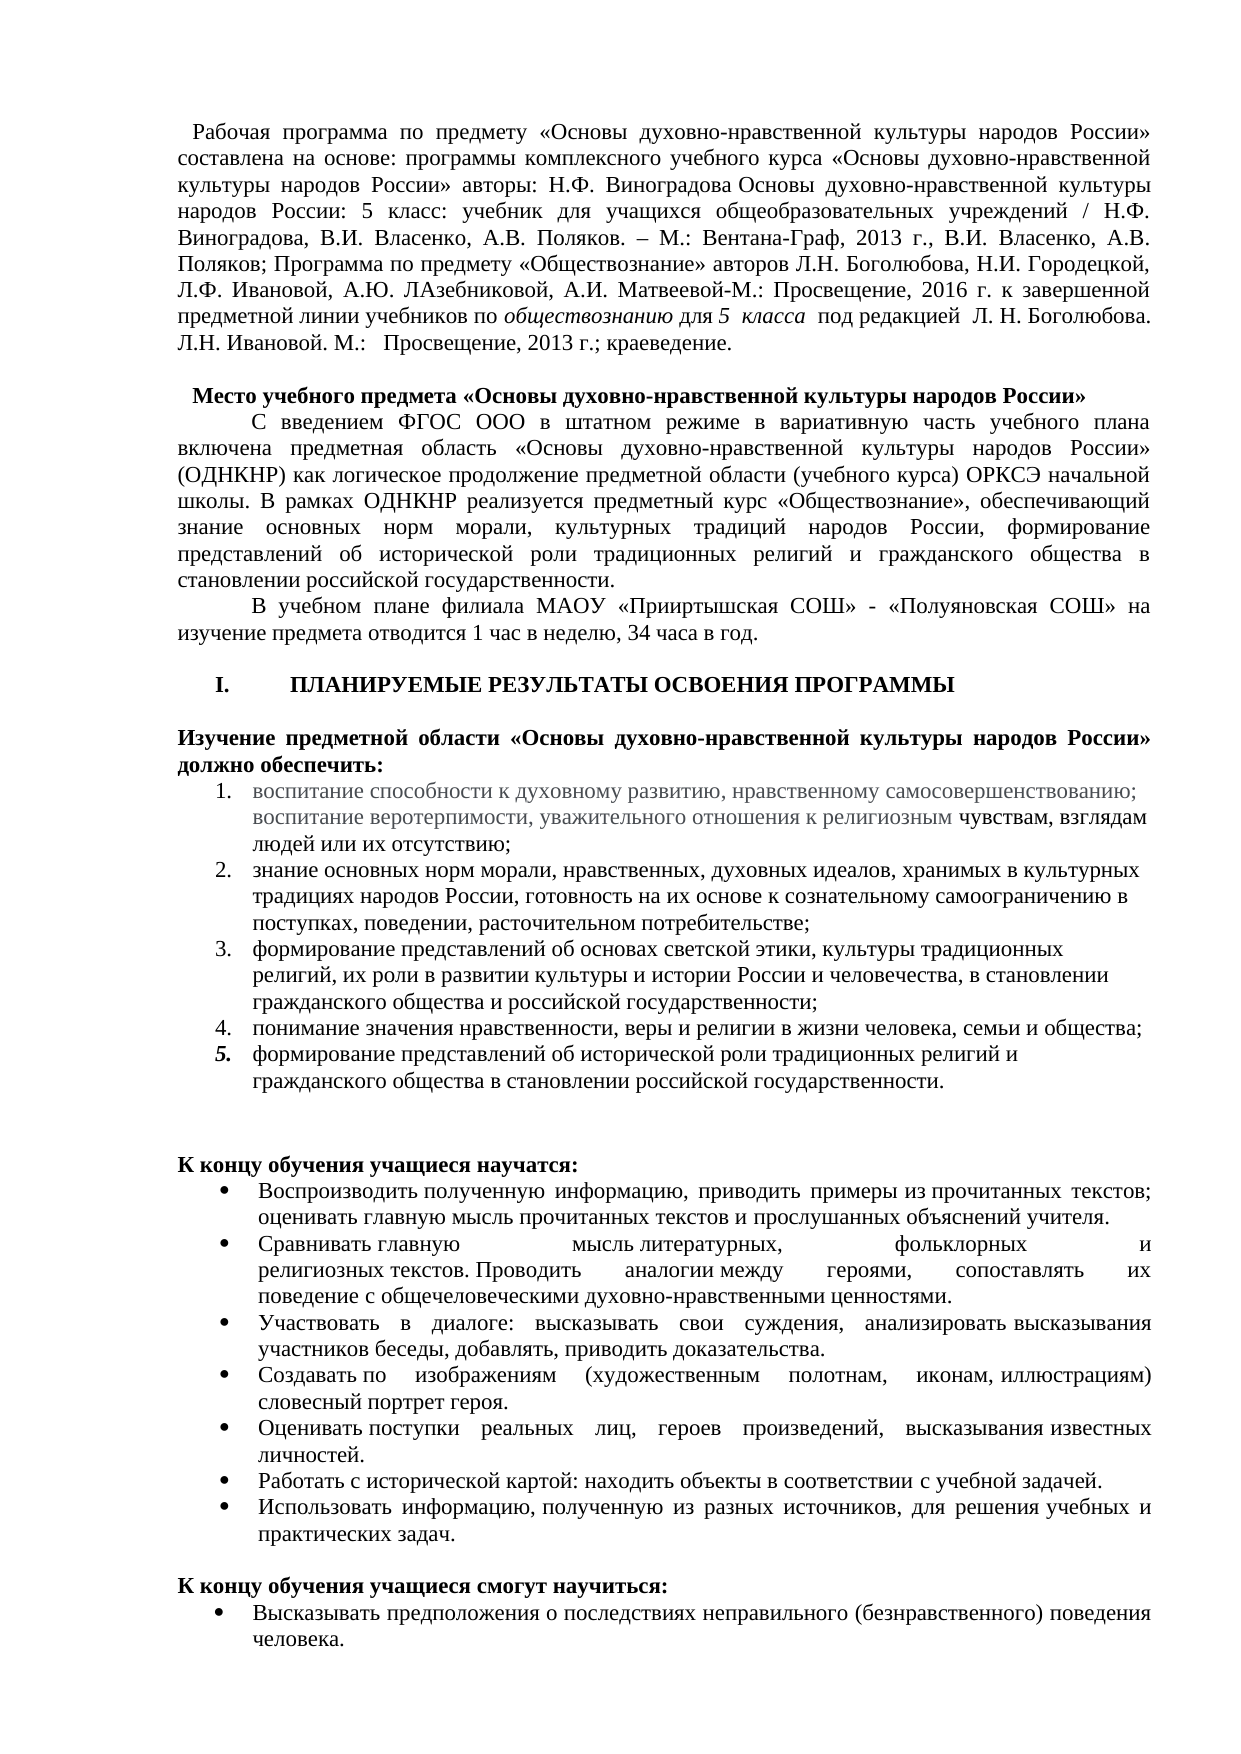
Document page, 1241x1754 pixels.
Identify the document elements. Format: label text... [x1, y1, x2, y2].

text Изучение предметной области «Основы духовно-нравственной культуры народов России» должно обеспечить: [177, 724, 1152, 777]
text С введением ФГОС ООО в штатном режиме в вариативную часть учебного плана включена предметная область «Основы духовно-нравственной культуры народов России» (ОДНКНР) как логическое продолжение предметной области (учебного курса) ОРКСЭ начальной школы. В рамках ОДНКНР реализуется предметный курс «Обществознание», обеспечивающий знание основных норм морали, культурных традиций народов России, формирование представлений об исторической роли традиционных религий и гражданского общества в становлении российской государственности. [177, 408, 1152, 592]
list Работать с исторической картой: находить объекты в соответствии с учебной задачей. [220, 1467, 1152, 1493]
list Сравнивать главную мысль литературных, фольклорных и религиозных текстов. Проводить аналогии между героями, сопоставлять их поведение с общечеловеческими духовно-нравственными ценностями. [220, 1230, 1152, 1309]
text Рабочая программа по предмету «Основы духовно-нравственной культуры народов России» составлена на основе: программы комплексного учебного курса «Основы духовно-нравственной культуры народов России» авторы: Н.Ф. Виноградова Основы духовно-нравственной культуры народов России: 5 класс: учебник для учащихся общеобразовательных учреждений / Н.Ф. Виноградова, В.И. Власенко, А.В. Поляков. – М.: Вентана-Граф, 2013 г., В.И. Власенко, А.В. Поляков; Программа по предмету «Обществознание» авторов Л.Н. Боголюбова, Н.И. Городецкой, Л.Ф. Ивановой, А.Ю. ЛАзебниковой, А.И. Матвеевой-М.: Просвещение, 2016 г. к завершенной предметной линии учебников по обществознанию для 5 класса под редакцией Л. Н. Боголюбова. Л.Н. Ивановой. М.: Просвещение, 2013 г.; краеведение. [177, 118, 1152, 355]
text К концу обучения учащиеся научатся: [177, 1151, 1152, 1177]
list Участвовать в диалоге: высказывать свои суждения, анализировать высказывания участников беседы, добавлять, приводить доказательства. [220, 1309, 1152, 1362]
list знание основных норм морали, нравственных, духовных идеалов, хранимых в культурных традициях народов России, готовность на их основе к сознательному самоограничению в поступках, поведении, расточительном потребительстве; [215, 856, 1152, 935]
list понимание значения нравственности, веры и религии в жизни человека, семьи и общества; [215, 1014, 1152, 1041]
list Использовать информацию, полученную из разных источников, для решения учебных и практических задач. [220, 1493, 1152, 1546]
text В учебном плане филиала МАОУ «Прииртышская СОШ» - «Полуяновская СОШ» на изучение предмета отводится 1 час в неделю, 34 часа в год. [177, 592, 1152, 645]
list формирование представлений об исторической роли традиционных религий и гражданского общества в становлении российской государственности. [215, 1041, 1152, 1151]
list Создавать по изображениям (художественным полотнам, иконам, иллюстрациям) словесный портрет героя. [220, 1362, 1152, 1414]
text Место учебного предмета «Основы духовно-нравственной культуры народов России» [177, 382, 1152, 408]
text К концу обучения учащиеся смогут научиться: [177, 1572, 1152, 1599]
list Оценивать поступки реальных лиц, героев произведений, высказывания известных личностей. [220, 1414, 1152, 1467]
list ПЛАНИРУЕМЫЕ РЕЗУЛЬТАТЫ ОСВОЕНИЯ ПРОГРАММЫ [215, 672, 1152, 698]
list Воспроизводить полученную информацию, приводить примеры из прочитанных текстов; оценивать главную мысль прочитанных текстов и прослушанных объяснений учителя. [220, 1177, 1152, 1230]
list воспитание способности к духовному развитию, нравственному самосовершенствованию; воспитание веротерпимости, уважительного отношения к религиозным чувствам, взглядам людей или их отсутствию; [215, 777, 1152, 856]
list формирование представлений об основах светской этики, культуры традиционных религий, их роли в развитии культуры и истории России и человечества, в становлении гражданского общества и российской государственности; [215, 935, 1152, 1014]
list Высказывать предположения о последствиях неправильного (безнравственного) поведения человека. [215, 1599, 1152, 1651]
